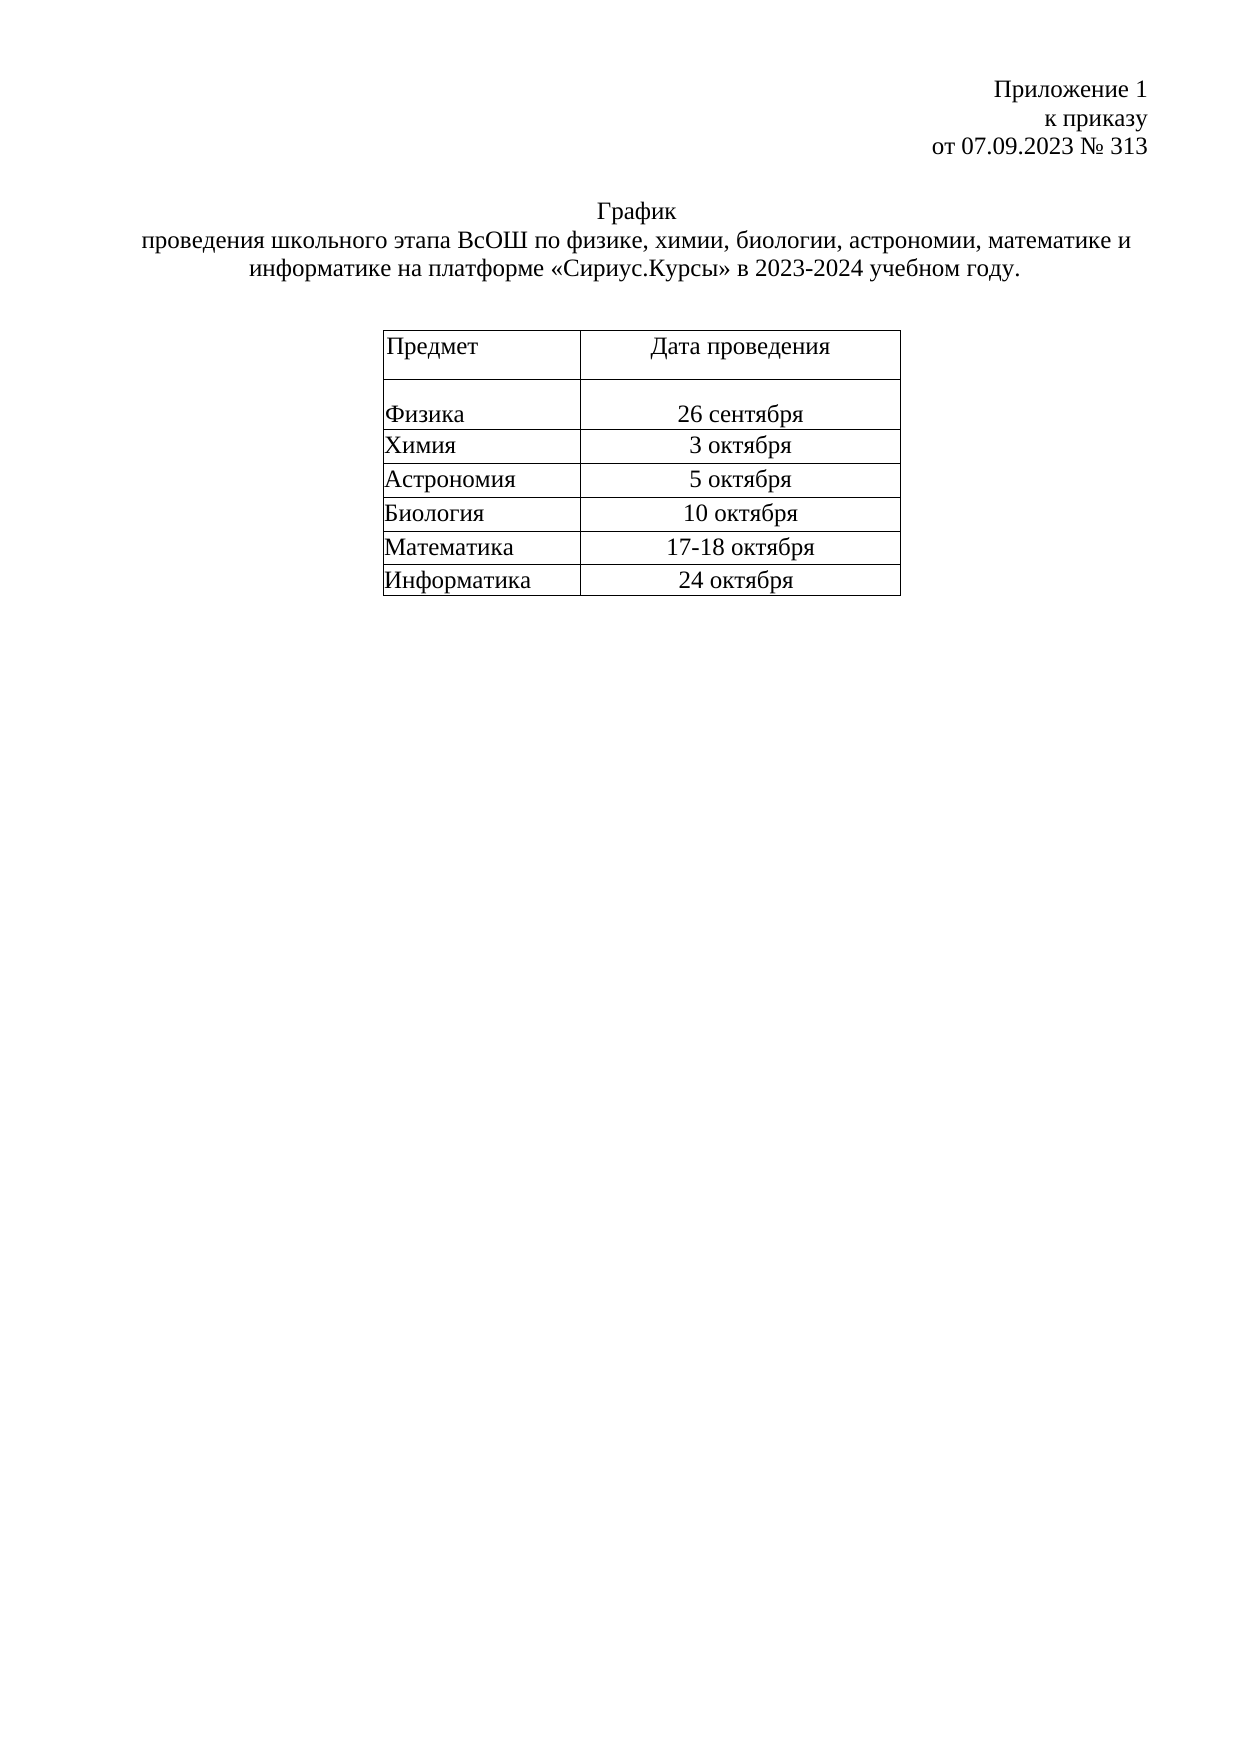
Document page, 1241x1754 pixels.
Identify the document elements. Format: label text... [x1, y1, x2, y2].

text к приказу [118, 103, 1147, 131]
text Приложение 1 [118, 74, 1147, 103]
table_cell Астрономия [384, 464, 580, 497]
table_cell Биология [384, 498, 580, 531]
table_cell 3 октября [581, 430, 900, 463]
table_cell 17-18 октября [581, 532, 900, 564]
table_cell 10 октября [581, 498, 900, 531]
table_header Дата проведения [581, 331, 900, 378]
text проведения школьного этапа ВсОШ по физике, химии, биологии, астрономии, математике и информатике на платформе «Сириус.Курсы» в 2023-2024 учебном году. [118, 225, 1152, 282]
text от 07.09.2023 № 313 [118, 131, 1147, 160]
table_cell 5 октября [581, 464, 900, 497]
table_cell 24 октября [581, 565, 900, 595]
text График [118, 196, 1152, 225]
table_cell Математика [384, 532, 580, 564]
table_cell Химия [384, 430, 580, 463]
table_header Предмет [384, 331, 580, 378]
table_cell Физика [384, 380, 580, 429]
table_cell Информатика [384, 565, 580, 595]
table_cell 26 сентября [581, 380, 900, 429]
